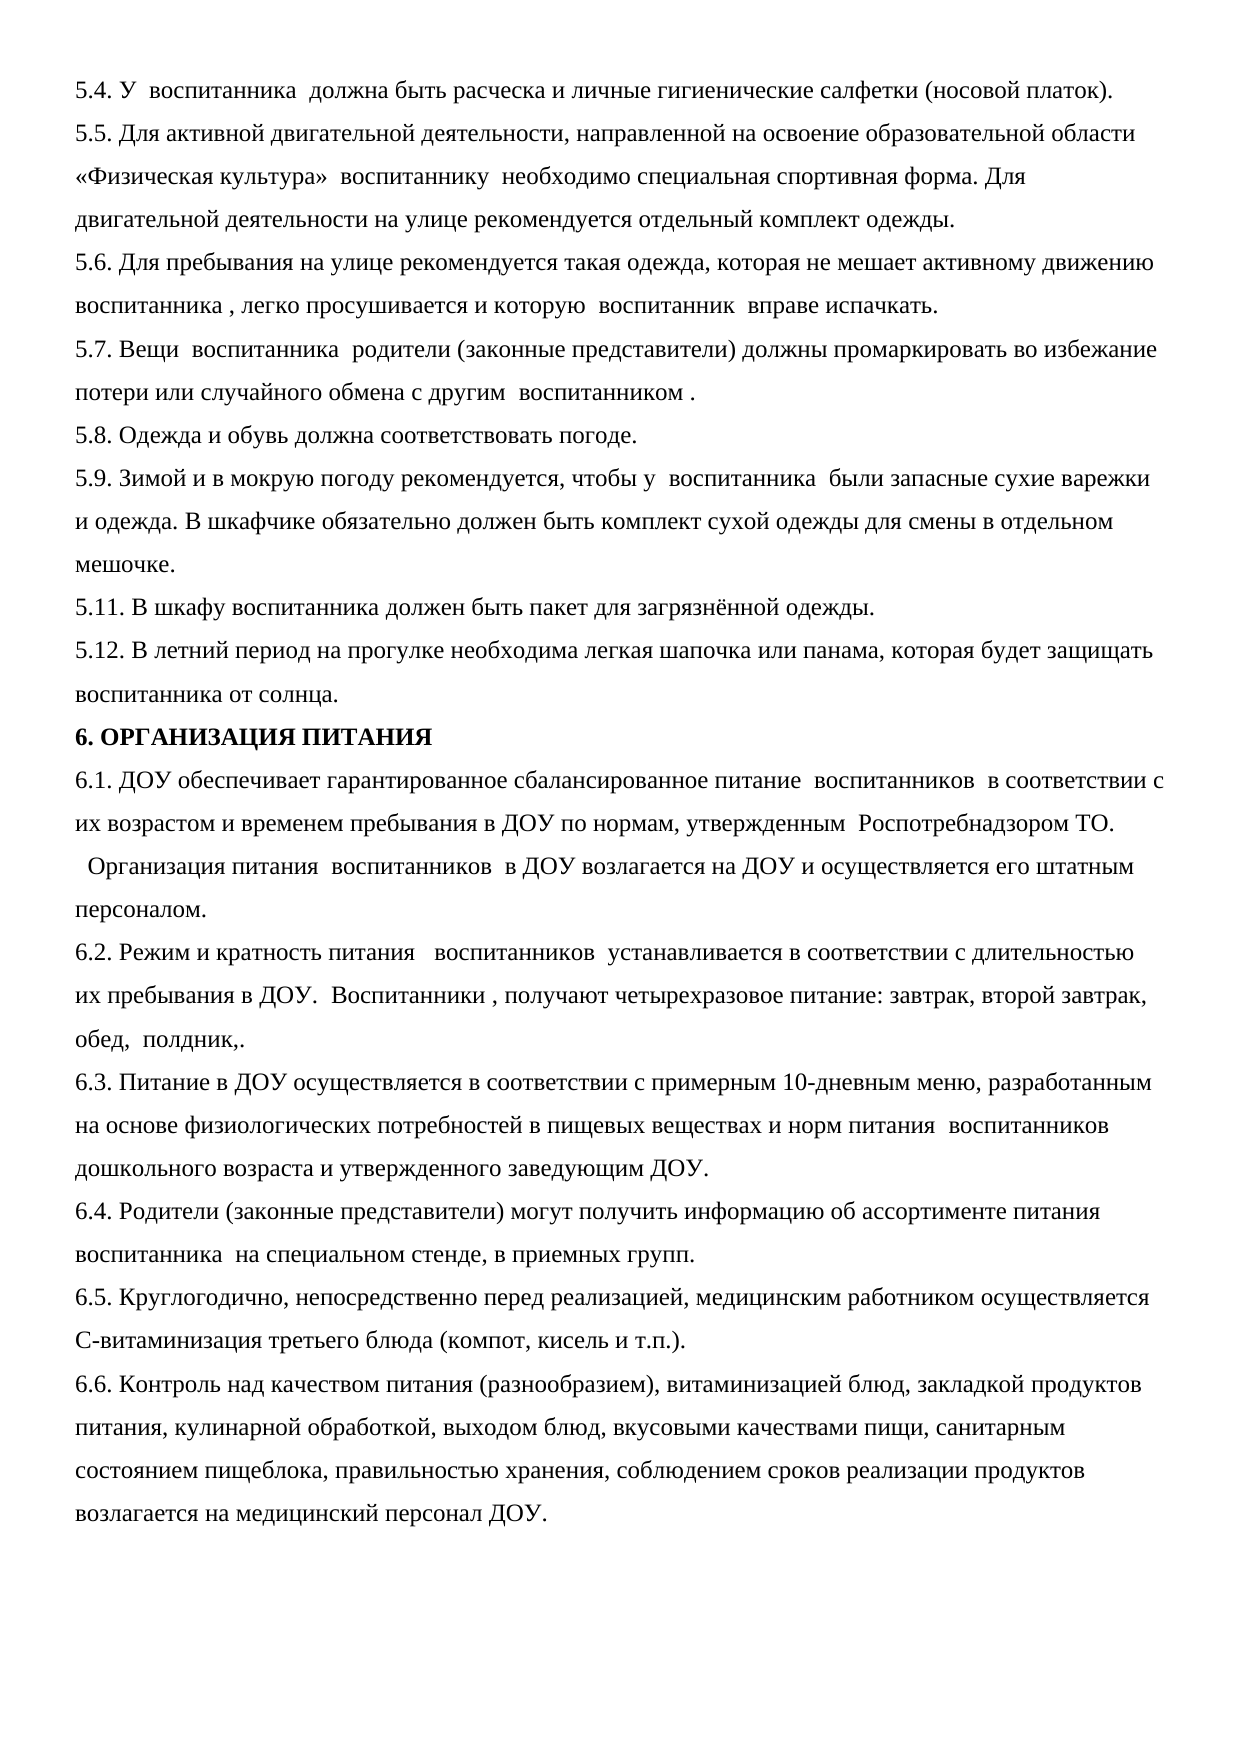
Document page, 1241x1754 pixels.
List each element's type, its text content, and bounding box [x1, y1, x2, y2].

text 6.3. Питание в ДОУ осуществляется в соответствии с примерным 10-дневным меню, разработанным на основе физиологических потребностей в пищевых веществах и норм питания воспитанников дошкольного возраста и утвержденного заведующим ДОУ. [75, 1067, 1165, 1182]
text 5.11. В шкафу воспитанника должен быть пакет для загрязнённой одежды. [75, 592, 1165, 621]
text 5.4. У воспитанника должна быть расческа и личные гигиенические салфетки (носовой платок). [75, 75, 1165, 104]
text 5.8. Одежда и обувь должна соответствовать погоде. [75, 420, 1165, 449]
text 6.1. ДОУ обеспечивает гарантированное сбалансированное питание воспитанников в соответствии с их возрастом и временем пребывания в ДОУ по нормам, утвержденным Роспотребнадзором ТО. [75, 765, 1165, 837]
text 6.5. Круглогодично, непосредственно перед реализацией, медицинским работником осуществляется С-витаминизация третьего блюда (компот, кисель и т.п.). [75, 1282, 1165, 1354]
text 6.4. Родители (законные представители) могут получить информацию об ассортименте питания воспитанника на специальном стенде, в приемных групп. [75, 1196, 1165, 1268]
text 6. ОРГАНИЗАЦИЯ ПИТАНИЯ [75, 722, 1165, 751]
text 5.7. Вещи воспитанника родители (законные представители) должны промаркировать во избежание потери или случайного обмена с другим воспитанником . [75, 334, 1165, 406]
text 5.9. Зимой и в мокрую погоду рекомендуется, чтобы у воспитанника были запасные сухие варежки и одежда. В шкафчике обязательно должен быть комплект сухой одежды для смены в отдельном мешочке. [75, 463, 1165, 578]
text 6.6. Контроль над качеством питания (разнообразием), витаминизацией блюд, закладкой продуктов питания, кулинарной обработкой, выходом блюд, вкусовыми качествами пищи, санитарным состоянием пищеблока, правильностью хранения, соблюдением сроков реализации продуктов возлагается на медицинский персонал ДОУ. [75, 1369, 1165, 1527]
text 5.5. Для активной двигательной деятельности, направленной на освоение образовательной области «Физическая культура» воспитаннику необходимо специальная спортивная форма. Для двигательной деятельности на улице рекомендуется отдельный комплект одежды. [75, 118, 1165, 233]
text 5.12. В летний период на прогулке необходима легкая шапочка или панама, которая будет защищать воспитанника от солнца. [75, 636, 1165, 707]
text 6.2. Режим и кратность питания воспитанников устанавливается в соответствии с длительностью их пребывания в ДОУ. Воспитанники , получают четырехразовое питание: завтрак, второй завтрак, обед, полдник,. [75, 937, 1165, 1052]
text Организация питания воспитанников в ДОУ возлагается на ДОУ и осуществляется его штатным персоналом. [75, 851, 1165, 923]
text 5.6. Для пребывания на улице рекомендуется такая одежда, которая не мешает активному движению воспитанника , легко просушивается и которую воспитанник вправе испачкать. [75, 247, 1165, 319]
